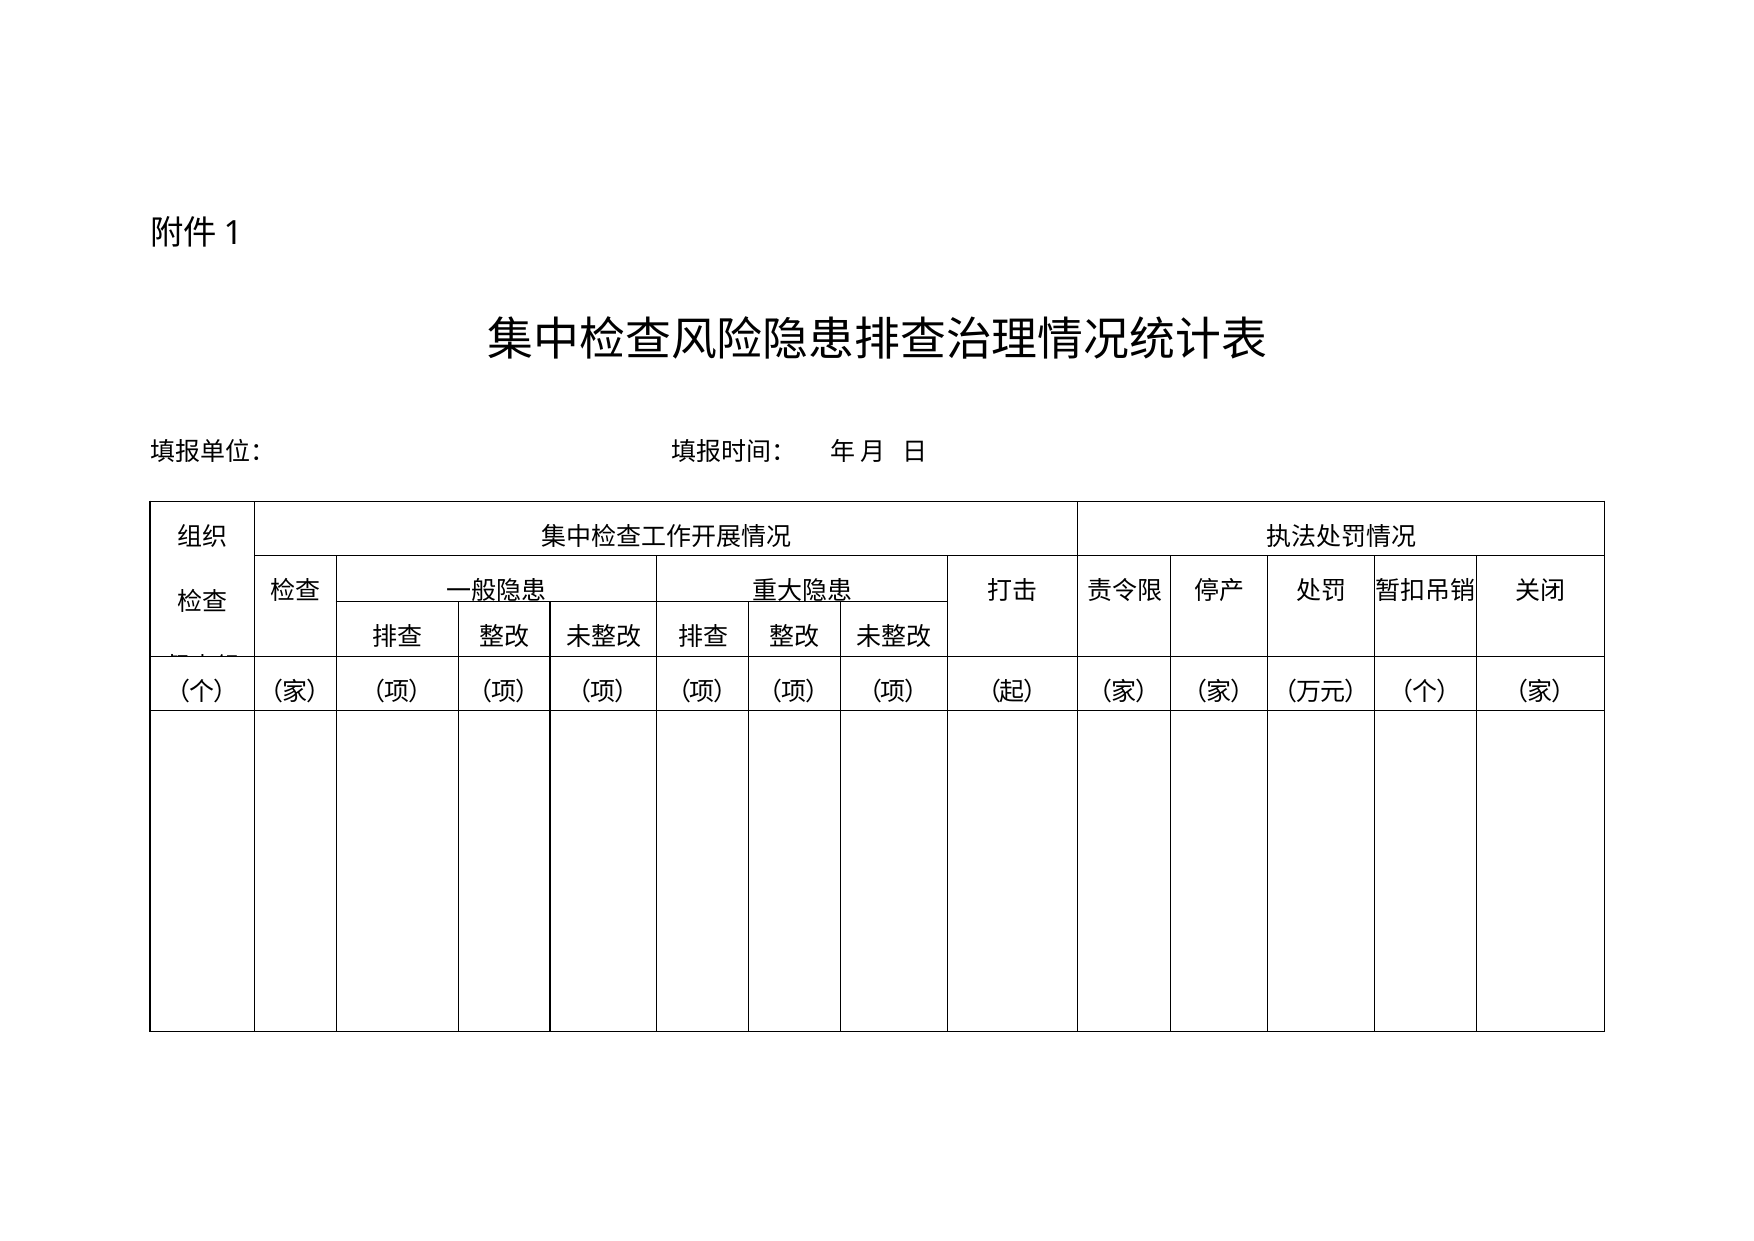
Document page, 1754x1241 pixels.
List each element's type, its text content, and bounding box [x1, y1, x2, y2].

table_cell 重大隐患 [657, 556, 947, 601]
table_cell （项） [749, 657, 840, 710]
table_cell [1268, 711, 1374, 1031]
table_cell 一般隐患 [337, 556, 656, 601]
table_cell [255, 711, 336, 1031]
table_cell （起） [948, 657, 1077, 710]
table_header 集中检查工作开展情况 [255, 502, 1077, 555]
table_cell 未整改 [841, 602, 947, 656]
table_cell （家） [1078, 657, 1170, 710]
table_cell 责令限期改正 [1078, 556, 1170, 656]
table_cell （项） [551, 657, 656, 710]
table_cell 暂扣吊销证照 [1375, 556, 1476, 656]
table_cell （项） [337, 657, 458, 710]
table_cell [948, 711, 1077, 1031]
table_cell （个） [1375, 657, 1476, 710]
table_header 执法处罚情况 [1078, 502, 1604, 555]
table_cell （家） [1171, 657, 1267, 710]
table_cell [1171, 711, 1267, 1031]
table_cell 打击 非法违法行为 [948, 556, 1077, 656]
table_cell （家） [255, 657, 336, 710]
table_cell （项） [459, 657, 549, 710]
table_cell [1477, 711, 1604, 1031]
table_cell 整改 [749, 602, 840, 656]
table_cell [749, 711, 840, 1031]
table_cell [657, 711, 748, 1031]
text 附件1 [150, 198, 1604, 263]
table_cell [1078, 711, 1170, 1031]
text 填报单位： 填报时间： 年 月 日 [150, 417, 1604, 482]
table_cell （项） [657, 657, 748, 710]
table_cell [1375, 711, 1476, 1031]
table_cell 整改 [459, 602, 549, 656]
table_cell （项） [841, 657, 947, 710]
table_cell （万元） [1268, 657, 1374, 710]
table_cell [459, 711, 549, 1031]
table_cell 排查 [337, 602, 458, 656]
table_cell 未整改 [551, 602, 656, 656]
table_cell [337, 711, 458, 1031]
table_cell （个） [151, 657, 254, 710]
table_header 组织 检查 督查组 [151, 502, 254, 656]
table_cell （家） [1477, 657, 1604, 710]
table_cell [551, 711, 656, 1031]
table_cell 排查 [657, 602, 748, 656]
table_cell [151, 711, 254, 1031]
text 集中检查风险隐患排查治理情况统计表 [150, 287, 1604, 384]
table_cell 检查 企业 [255, 556, 336, 656]
table_cell 停产 整顿 [1171, 556, 1267, 656]
table_cell [841, 711, 947, 1031]
table_cell 处罚 罚款 [1268, 556, 1374, 656]
table_cell 关闭 取缔 [1477, 556, 1604, 656]
